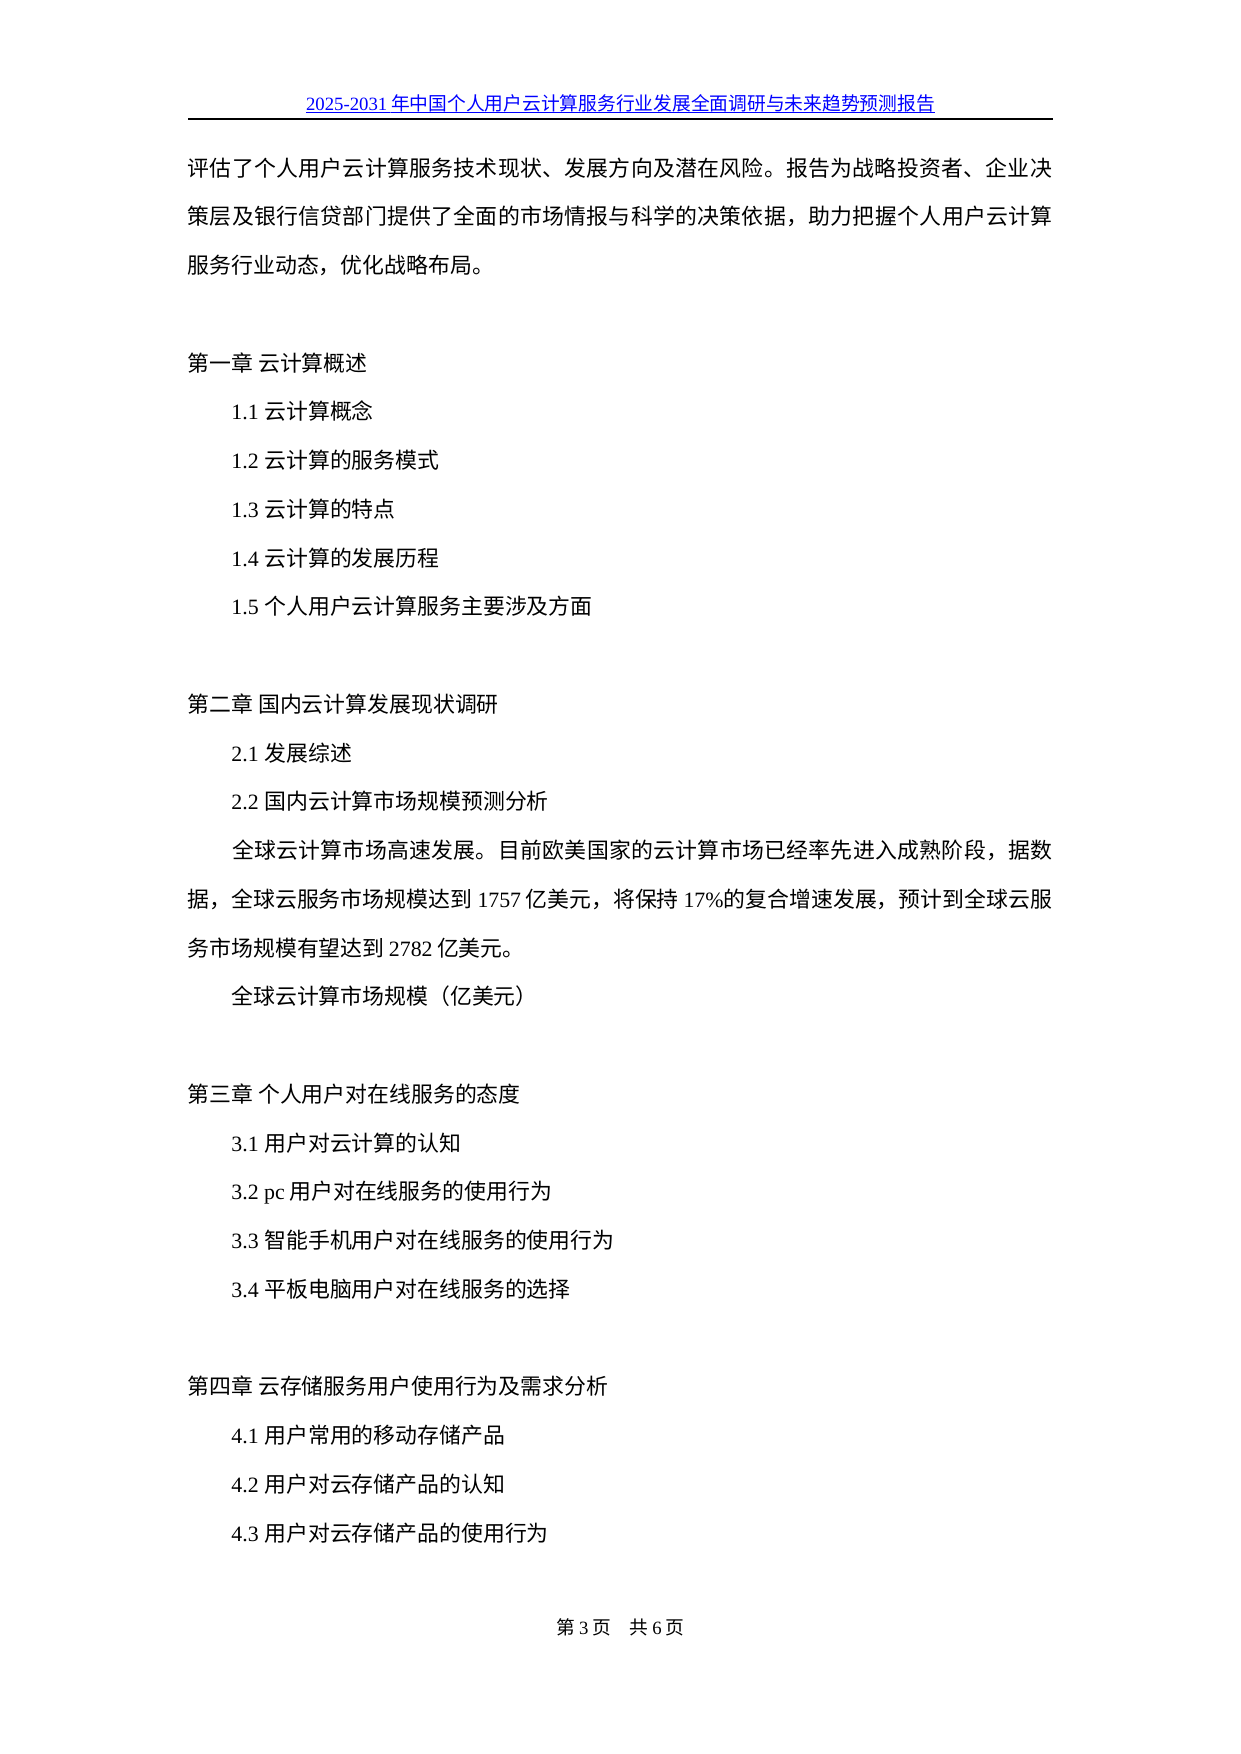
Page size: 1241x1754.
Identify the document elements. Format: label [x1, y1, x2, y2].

text [187, 150, 1053, 1548]
